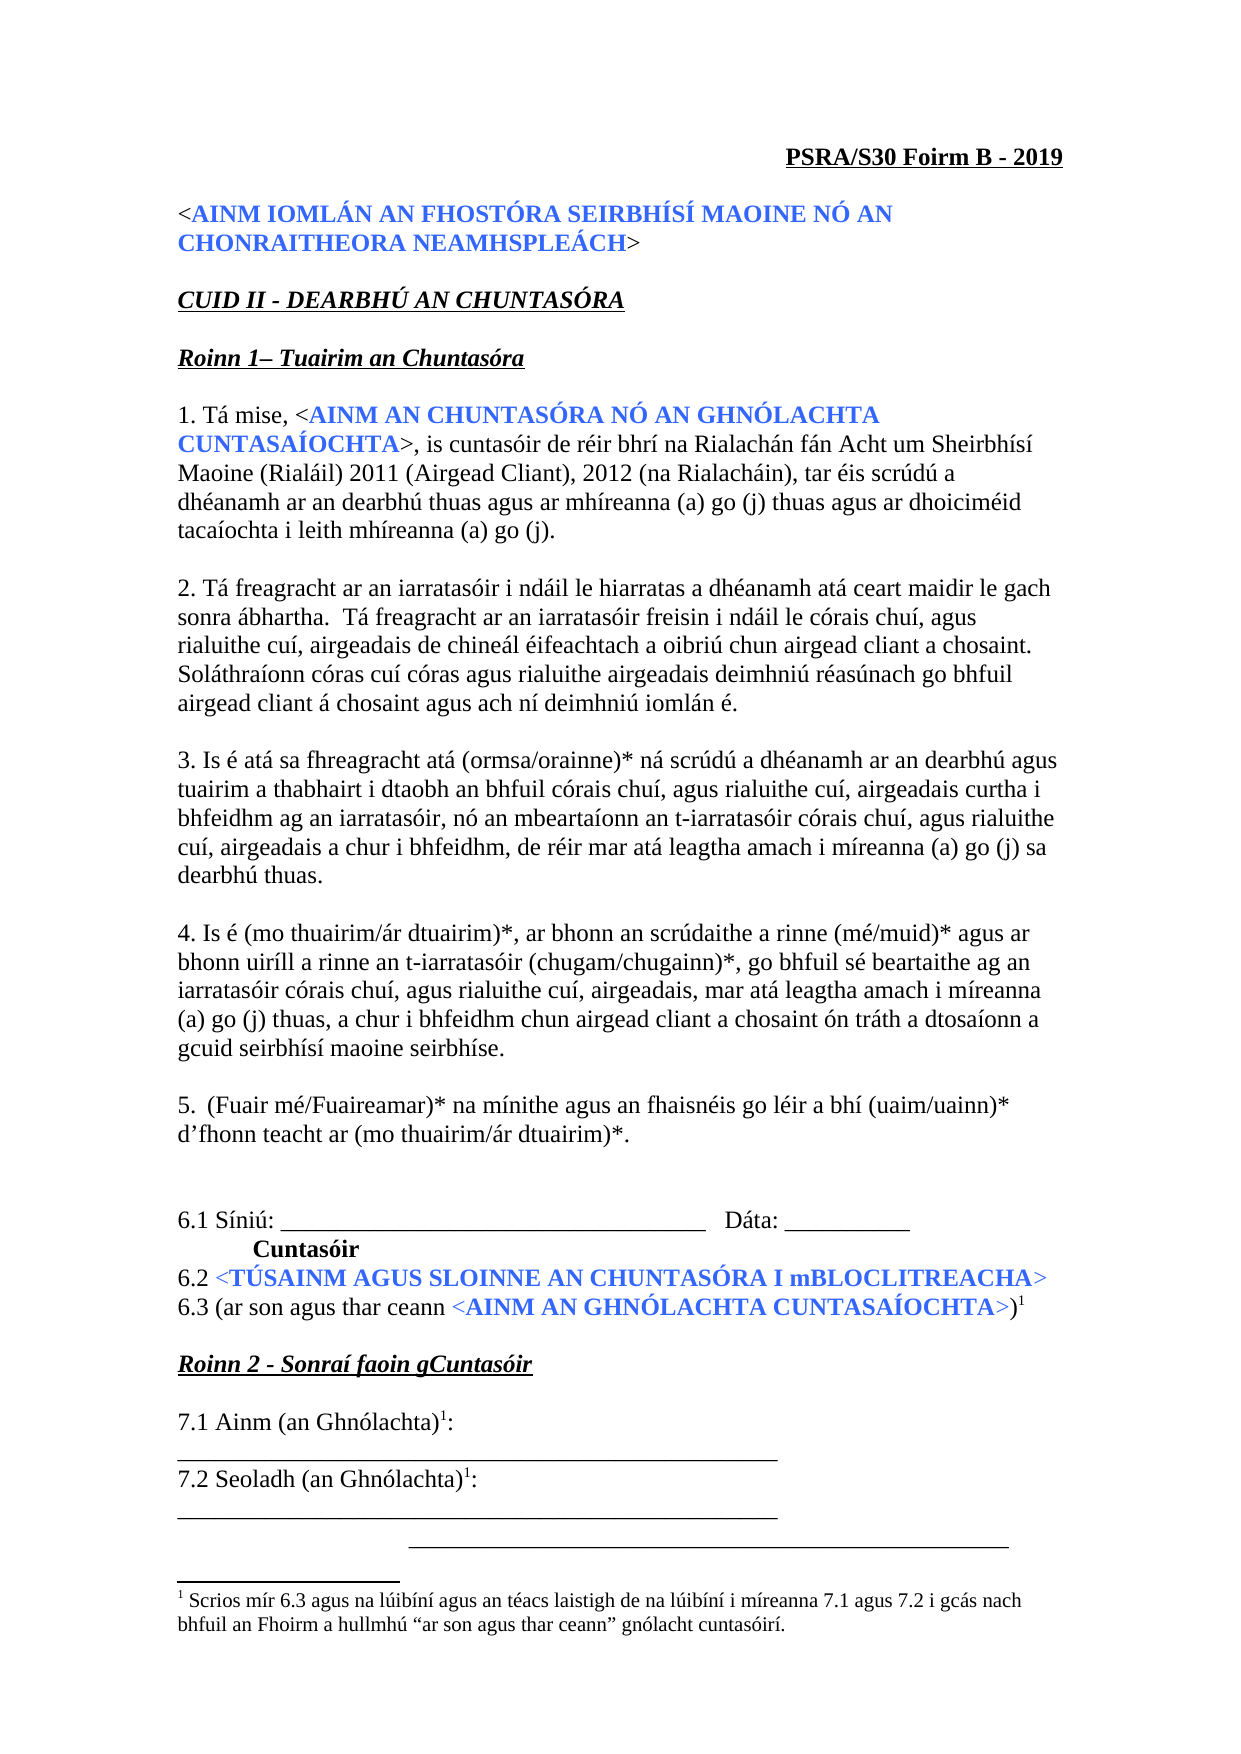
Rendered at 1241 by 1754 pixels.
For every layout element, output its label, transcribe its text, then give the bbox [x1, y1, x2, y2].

text 2. Tá freagracht ar an iarratasóir i ndáil le hiarratas a dhéanamh atá ceart maidir le gach sonra ábhartha. Tá freagracht ar an iarratasóir freisin i ndáil le córais chuí, agus rialuithe cuí, airgeadais de chineál éifeachtach a oibriú chun airgead cliant a chosaint. Soláthraíonn córas cuí córas agus rialuithe airgeadais deimhniú réasúnach go bhfuil airgead cliant á chosaint agus ach ní deimhniú iomlán é. [177, 573, 1063, 717]
text 6.1 Síniú: __________________________________ Dáta: __________ [177, 1206, 1063, 1234]
list (Fuair mé/Fuaireamar)* na mínithe agus an fhaisnéis go léir a bhí (uaim/uainn)* d’fhonn teacht ar (mo thuairim/ár dtuairim)*. [177, 1091, 1063, 1148]
text <AINM IOMLÁN AN FHOSTÓRA SEIRBHÍSÍ MAOINE NÓ AN CHONRAITHEORA NEAMHSPLEÁCH> [177, 199, 1063, 257]
text Roinn 2 - Sonraí faoin gCuntasóir [177, 1349, 1063, 1378]
text 7.2 Seoladh (an Ghnólachta)1: ________________________________________________ [177, 1464, 1063, 1522]
text 1. Tá mise, <AINM AN CHUNTASÓRA NÓ AN GHNÓLACHTA CUNTASAÍOCHTA>, is cuntasóir de réir bhrí na Rialachán fán Acht um Sheirbhísí Maoine (Rialáil) 2011 (Airgead Cliant), 2012 (na Rialacháin), tar éis scrúdú a dhéanamh ar an dearbhú thuas agus ar mhíreanna (a) go (j) thuas agus ar dhoiciméid tacaíochta i leith mhíreanna (a) go (j). [177, 401, 1063, 544]
text 4. Is é (mo thuairim/ár dtuairim)*, ar bhonn an scrúdaithe a rinne (mé/muid)* agus ar bhonn uiríll a rinne an t-iarratasóir (chugam/chugainn)*, go bhfuil sé beartaithe ag an iarratasóir córais chuí, agus rialuithe cuí, airgeadais, mar atá leagtha amach i míreanna (a) go (j) thuas, a chur i bhfeidhm chun airgead cliant a chosaint ón tráth a dtosaíonn a gcuid seirbhísí maoine seirbhíse. [177, 918, 1063, 1062]
text 6.2 <TÚSAINM AGUS SLOINNE AN CHUNTASÓRA I mBLOCLITREACHA> [177, 1263, 1063, 1292]
text 6.3 (ar son agus thar ceann <AINM AN GHNÓLACHTA CUNTASAÍOCHTA>) [177, 1292, 1063, 1321]
text Cuntasóir [177, 1234, 1063, 1263]
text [177, 1522, 1063, 1551]
text 7.1 Ainm (an Ghnólachta)1: ________________________________________________ [177, 1407, 1063, 1464]
text Roinn 1– Tuairim an Chuntasóra [177, 343, 1063, 372]
text CUID II - DEARBHÚ AN CHUNTASÓRA [177, 286, 1063, 314]
text 3. Is é atá sa fhreagracht atá (ormsa/orainne)* ná scrúdú a dhéanamh ar an dearbhú agus tuairim a thabhairt i dtaobh an bhfuil córais chuí, agus rialuithe cuí, airgeadais curtha i bhfeidhm ag an iarratasóir, nó an mbeartaíonn an t-iarratasóir córais chuí, agus rialuithe cuí, airgeadais a chur i bhfeidhm, de réir mar atá leagtha amach i míreanna (a) go (j) sa dearbhú thuas. [177, 746, 1063, 889]
text PSRA/S30 Foirm B - 2019 [177, 142, 1063, 171]
